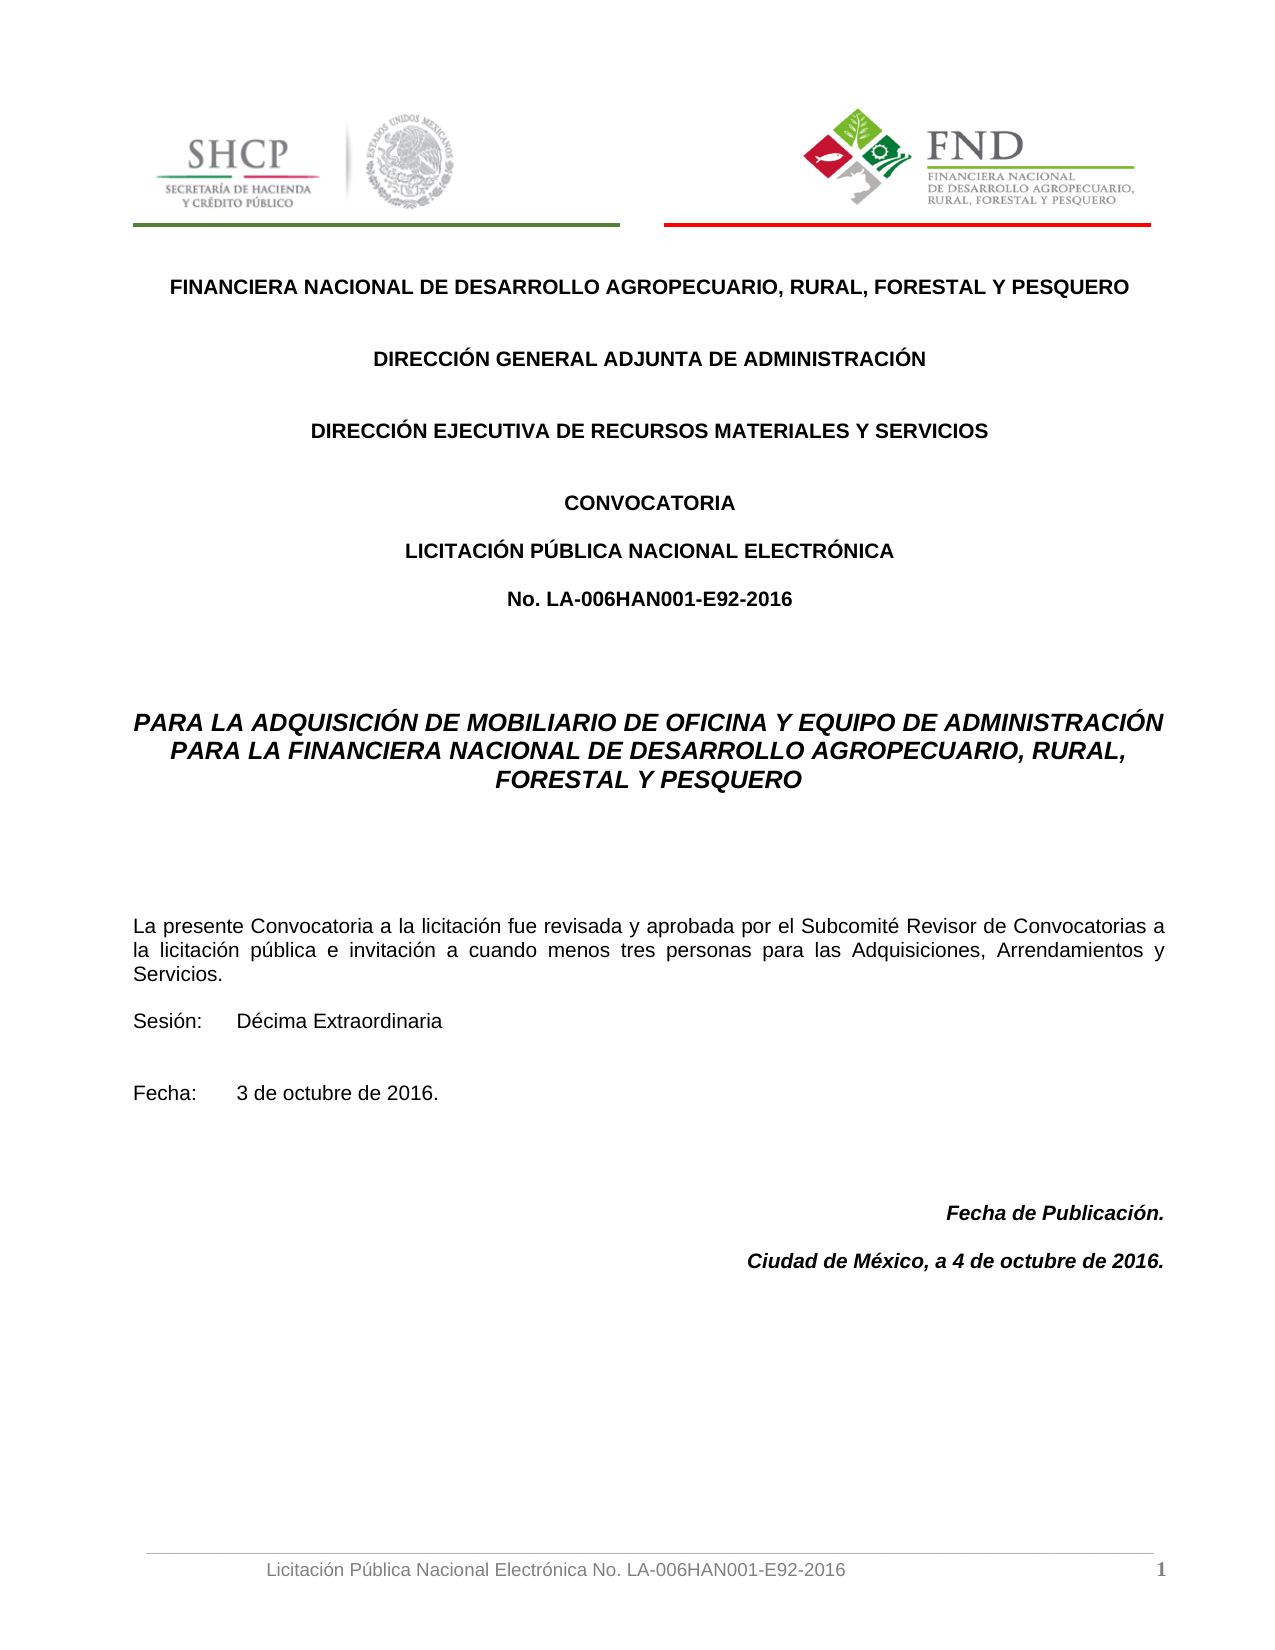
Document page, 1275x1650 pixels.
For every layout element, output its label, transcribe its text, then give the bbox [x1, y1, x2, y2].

text CONVOCATORIA [133, 491, 1167, 515]
text PARA LA ADQUISICIÓN DE MOBILIARIO DE OFICINA Y EQUIPO DE ADMINISTRACIÓN PARA LA FINANCIERA NACIONAL DE DESARROLLO AGROPECUARIO, RURAL, FORESTAL Y PESQUERO [133, 707, 1167, 794]
text Sesión: Décima Extraordinaria [133, 1009, 517, 1033]
text DIRECCIÓN GENERAL ADJUNTA DE ADMINISTRACIÓN [133, 347, 1167, 371]
text LICITACIÓN PÚBLICA NACIONAL ELECTRÓNICA [133, 539, 1167, 563]
text DIRECCIÓN EJECUTIVA DE RECURSOS MATERIALES Y SERVICIOS [133, 419, 1167, 443]
text La presente Convocatoria a la licitación fue revisada y aprobada por el Subcomité Revisor de Convocatorias a la licitación pública e invitación a cuando menos tres personas para las Adquisiciones, Arrendamientos y Servicios. [133, 913, 1167, 985]
text FINANCIERA NACIONAL DE DESARROLLO AGROPECUARIO, RURAL, FORESTAL Y PESQUERO [133, 275, 1167, 299]
picture [796, 103, 1141, 212]
text Fecha de Publicación. [605, 1201, 1167, 1225]
text Ciudad de México, a 4 de octubre de 2016. [605, 1249, 1167, 1273]
picture [144, 103, 463, 223]
text Fecha: 3 de octubre de 2016. [133, 1081, 1167, 1105]
text No. LA-006HAN001-E92-2016 [133, 587, 1167, 611]
